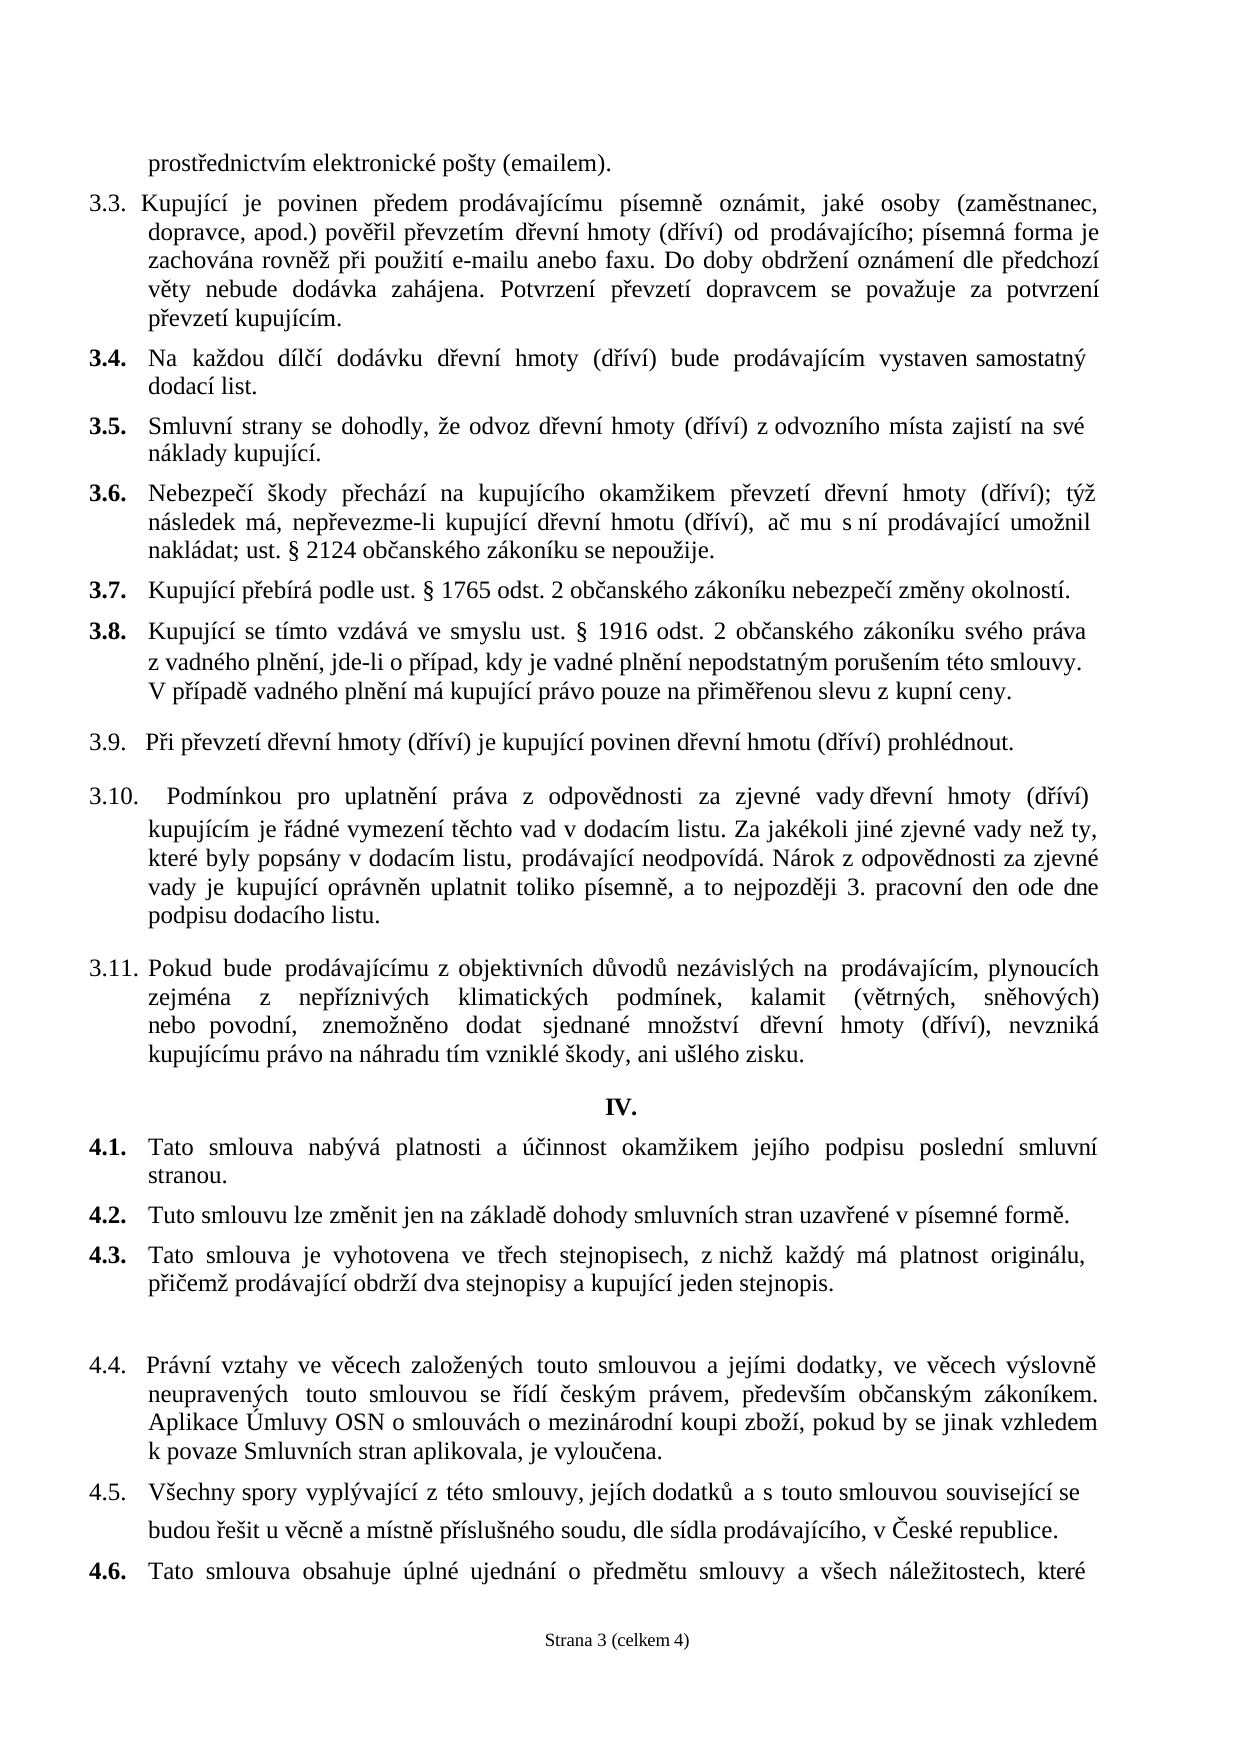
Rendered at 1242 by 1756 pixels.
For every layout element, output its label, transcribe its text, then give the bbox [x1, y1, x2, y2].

text 3.3. Kupující je povinen předem prodávajícímu písemně oznámit, jaké osoby (zaměstnanec, [89, 190, 1189, 217]
text 4.2. Tuto smlouvu lze změnit jen na základě dohody smluvních stran uzavřené v písemné formě. [89, 1201, 1189, 1229]
text stranou. [148, 1161, 1189, 1189]
text budou řešit u věcně a místně příslušného soudu, dle sídla prodávajícího, v České republice. 4.6. Tato smlouva obsahuje úplné ujednání o předmětu smlouvy a všech náležitostech, které [89, 1505, 1099, 1588]
text následek má, nepřevezme-li kupující dřevní hmotu (dříví), ač mu s ní prodávající umožnil nakládat; ust. § 2124 občanského zákoníku se nepoužije. [148, 507, 1099, 565]
text 3.6. Nebezpečí škody přechází na kupujícího okamžikem převzetí dřevní hmoty (dříví); týž [89, 480, 1189, 507]
text dodací list. [148, 372, 1189, 399]
text Strana 3 (celkem 4) [544, 1630, 1189, 1651]
text 4.5. Všechny spory vyplývající z této smlouvy, jejích dodatků a s touto smlouvou související se [89, 1478, 1189, 1505]
text přičemž prodávající obdrží dva stejnopisy a kupující jeden stejnopis. [148, 1269, 1189, 1296]
text 4.4. Právní vztahy ve věcech založených touto smlouvou a jejími dodatky, ve věcech výslovně neupravených touto smlouvou se řídí českým právem, především občanským zákoníkem. Aplikace Úmluvy OSN o smlouvách o mezinárodní koupi zboží, pokud by se jinak vzhledem k povaze Smluvních stran aplikovala, je vyloučena. [89, 1350, 1099, 1465]
text náklady kupující. [148, 440, 1189, 467]
text 3.9. Při převzetí dřevní hmoty (dříví) je kupující povinen dřevní hmotu (dříví) prohlédnout. 3.10. Podmínkou pro uplatnění práva z odpovědnosti za zjevné vady dřevní hmoty (dříví) [89, 707, 1099, 815]
text 3.5. Smluvní strany se dohodly, že odvoz dřevní hmoty (dříví) z odvozního místa zajistí na své [89, 412, 1189, 440]
text 3.7. Kupující přebírá podle ust. § 1765 odst. 2 občanského zákoníku nebezpečí změny okolností. 3.8. Kupující se tímto vzdává ve smyslu ust. § 1916 odst. 2 občanského zákoníku svého práva [89, 565, 1099, 648]
text dopravce, apod.) pověřil převzetím dřevní hmoty (dříví) od prodávajícího; písemná forma je zachována rovněž při použití e-mailu anebo faxu. Do doby obdržení oznámení dle předchozí věty nebude dodávka zahájena. Potvrzení převzetí dopravcem se považuje za potvrzení převzetí kupujícím. [148, 217, 1099, 332]
text IV. [593, 1093, 637, 1121]
text prostřednictvím elektronické pošty (emailem). [148, 149, 1189, 177]
text 3.4. Na každou dílčí dodávku dřevní hmoty (dříví) bude prodávajícím vystaven samostatný [89, 344, 1189, 372]
text z vadného plnění, jde-li o případ, kdy je vadné plnění nepodstatným porušením této smlouvy. V případě vadného plnění má kupující právo pouze na přiměřenou slevu z kupní ceny. [148, 648, 1099, 705]
text kupujícím je řádné vymezení těchto vad v dodacím listu. Za jakékoli jiné zjevné vady než ty, které byly popsány v dodacím listu, prodávající neodpovídá. Nárok z odpovědnosti za zjevné vady je kupující oprávněn uplatnit toliko písemně, a to nejpozději 3. pracovní den ode dne podpisu dodacího listu. [148, 815, 1099, 929]
text 3.11. Pokud bude prodávajícímu z objektivních důvodů nezávislých na prodávajícím, plynoucích zejména z nepříznivých klimatických podmínek, kalamit (větrných, sněhových) nebo povodní, znemožněno dodat sjednané množství dřevní hmoty (dříví), nevzniká kupujícímu právo na náhradu tím vzniklé škody, ani ušlého zisku. [89, 954, 1099, 1068]
text 4.3. Tato smlouva je vyhotovena ve třech stejnopisech, z nichž každý má platnost originálu, [89, 1241, 1189, 1269]
text 4.1. Tato smlouva nabývá platnosti a účinnost okamžikem jejího podpisu poslední smluvní [89, 1133, 1189, 1161]
